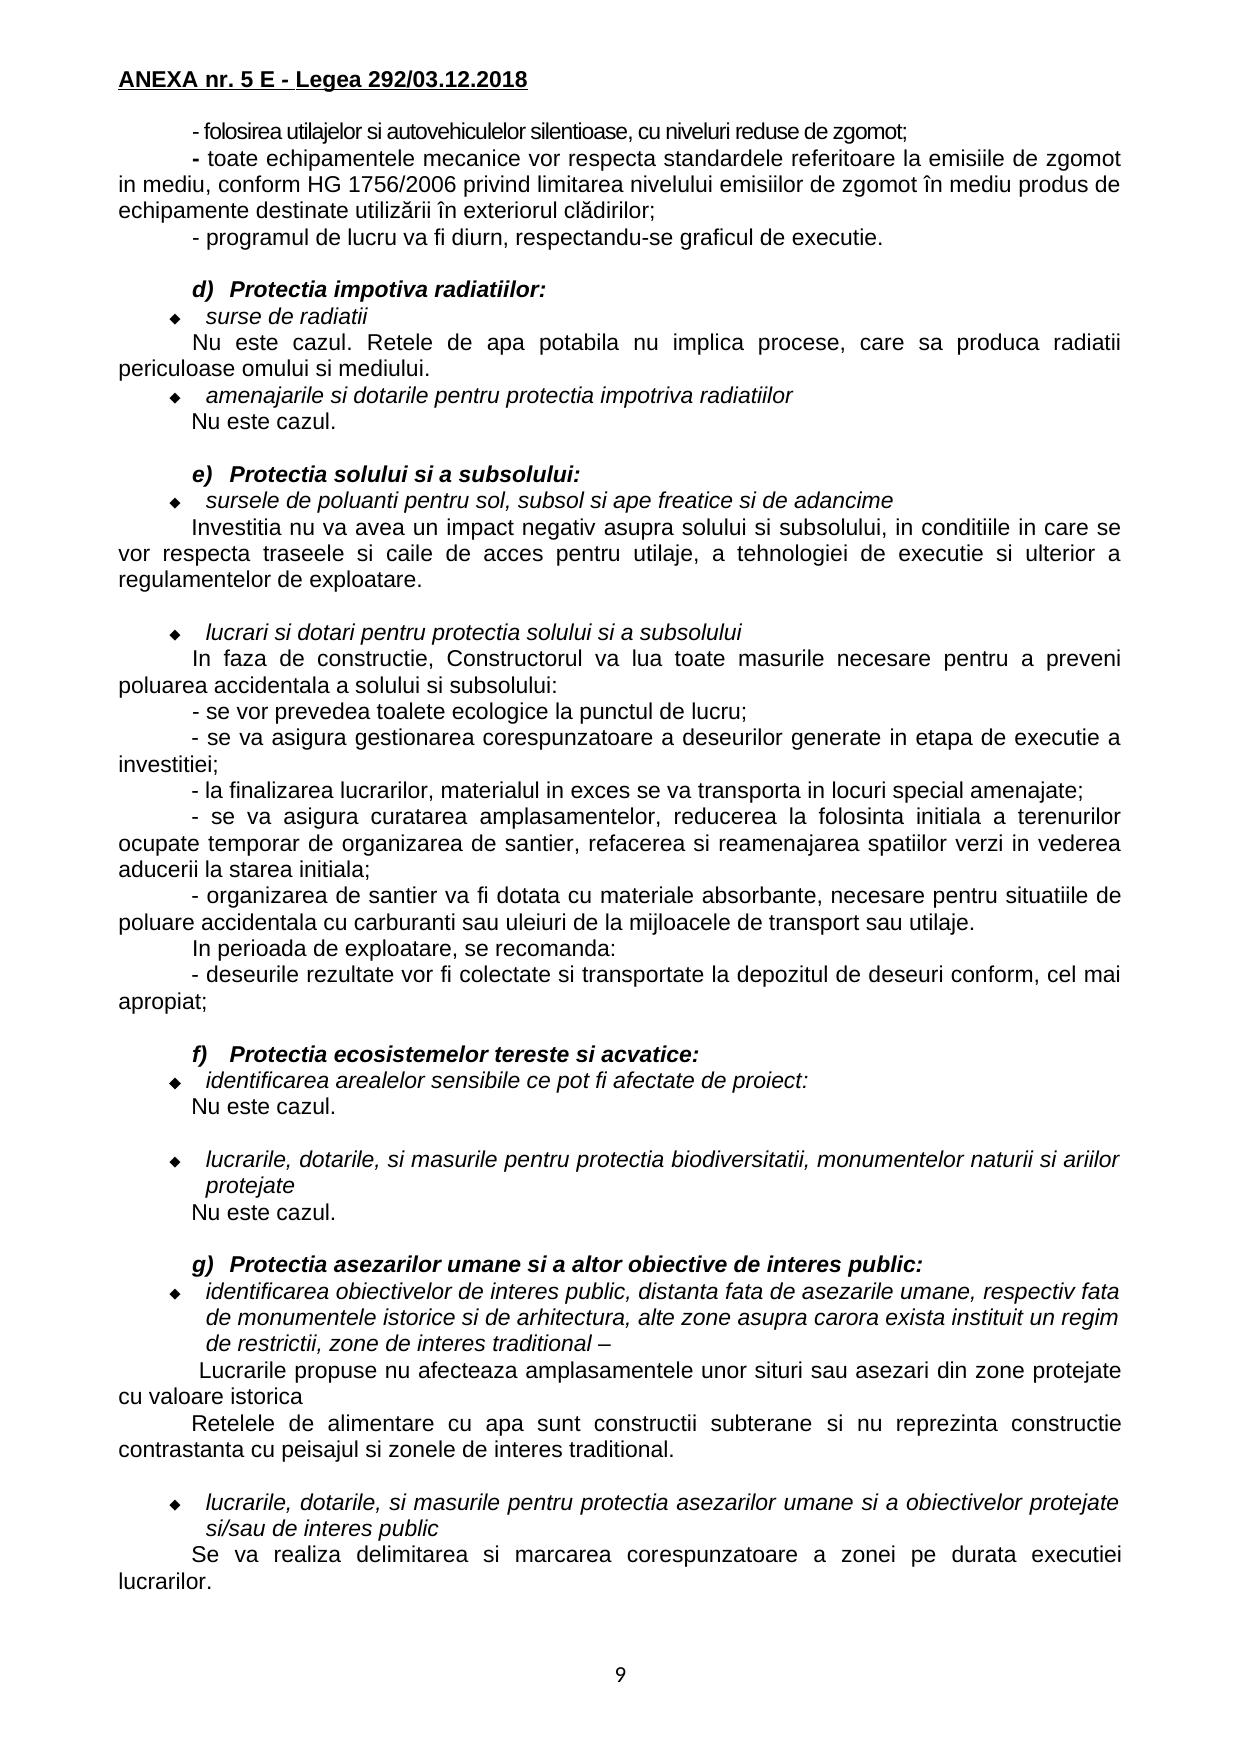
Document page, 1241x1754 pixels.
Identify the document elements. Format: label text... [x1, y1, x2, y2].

text - programul de lucru va fi diurn, respectandu-se graficul de executie. [118, 223, 1122, 250]
text - se va asigura curatarea amplasamentelor, reducerea la folosinta initiala a terenurilor ocupate temporar de organizarea de santier, refacerea si reamenajarea spatiilor verzi in vederea aducerii la starea initiala; [118, 803, 1122, 882]
text - deseurile rezultate vor fi colectate si transportate la depozitul de deseuri conform, cel mai apropiat; [118, 961, 1122, 1014]
text Nu este cazul. [118, 1199, 1122, 1225]
list Protectia impotiva radiatiilor: [192, 276, 1122, 303]
text - se va asigura gestionarea corespunzatoare a deseurilor generate in etapa de executie a investitiei; [118, 724, 1122, 777]
list lucrari si dotari pentru protectia solului si a subsolului [168, 619, 1122, 645]
list identificarea arealelor sensibile ce pot fi afectate de proiect: [168, 1067, 1122, 1093]
list Protectia asezarilor umane si a altor obiective de interes public: [192, 1251, 1122, 1278]
list Protectia ecosistemelor tereste si acvatice: [192, 1041, 1122, 1067]
list lucrarile, dotarile, si masurile pentru protectia asezarilor umane si a obiectivelor protejate si/sau de interes public [168, 1488, 1122, 1541]
list amenajarile si dotarile pentru protectia impotriva radiatiilor [168, 382, 1122, 408]
text - organizarea de santier va fi dotata cu materiale absorbante, necesare pentru situatiile de poluare accidentala cu carburanti sau uleiuri de la mijloacele de transport sau utilaje. [118, 882, 1122, 935]
text Lucrarile propuse nu afecteaza amplasamentele unor situri sau asezari din zone protejate cu valoare istorica [118, 1357, 1122, 1409]
text - folosirea utilajelor si autovehiculelor silentioase, cu niveluri reduse de zgomot; [118, 118, 1122, 144]
text Se va realiza delimitarea si marcarea corespunzatoare a zonei pe durata executiei lucrarilor. [118, 1541, 1122, 1594]
list identificarea obiectivelor de interes public, distanta fata de asezarile umane, respectiv fata de monumentele istorice si de arhitectura, alte zone asupra carora exista instituit un regim de restrictii, zone de interes traditional – [168, 1278, 1122, 1357]
list sursele de poluanti pentru sol, subsol si ape freatice si de adancime [168, 487, 1122, 513]
text Investitia nu va avea un impact negativ asupra solului si subsolului, in conditiile in care se vor respecta traseele si caile de acces pentru utilaje, a tehnologiei de executie si ulterior a regulamentelor de exploatare. [118, 513, 1122, 592]
subtitle - toate echipamentele mecanice vor respecta standardele referitoare la emisiile de zgomot in mediu, conform HG 1756/2006 privind limitarea nivelului emisiilor de zgomot în mediu produs de echipamente destinate utilizării în exteriorul clădirilor; [118, 144, 1122, 223]
text In perioada de exploatare, se recomanda: [118, 935, 1122, 961]
text Nu este cazul. Retele de apa potabila nu implica procese, care sa produca radiatii periculoase omului si mediului. [118, 329, 1122, 382]
list surse de radiatii [168, 303, 1122, 329]
text Nu este cazul. [118, 408, 1122, 434]
text In faza de constructie, Constructorul va lua toate masurile necesare pentru a preveni poluarea accidentala a solului si subsolului: [118, 645, 1122, 698]
text Nu este cazul. [118, 1093, 1122, 1119]
list Protectia solului si a subsolului: [192, 461, 1122, 487]
text - se vor prevedea toalete ecologice la punctul de lucru; [118, 698, 1122, 724]
list lucrarile, dotarile, si masurile pentru protectia biodiversitatii, monumentelor naturii si ariilor protejate [168, 1146, 1122, 1199]
text - la finalizarea lucrarilor, materialul in exces se va transporta in locuri special amenajate; [118, 777, 1122, 803]
text Retelele de alimentare cu apa sunt constructii subterane si nu reprezinta constructie contrastanta cu peisajul si zonele de interes traditional. [118, 1409, 1122, 1462]
